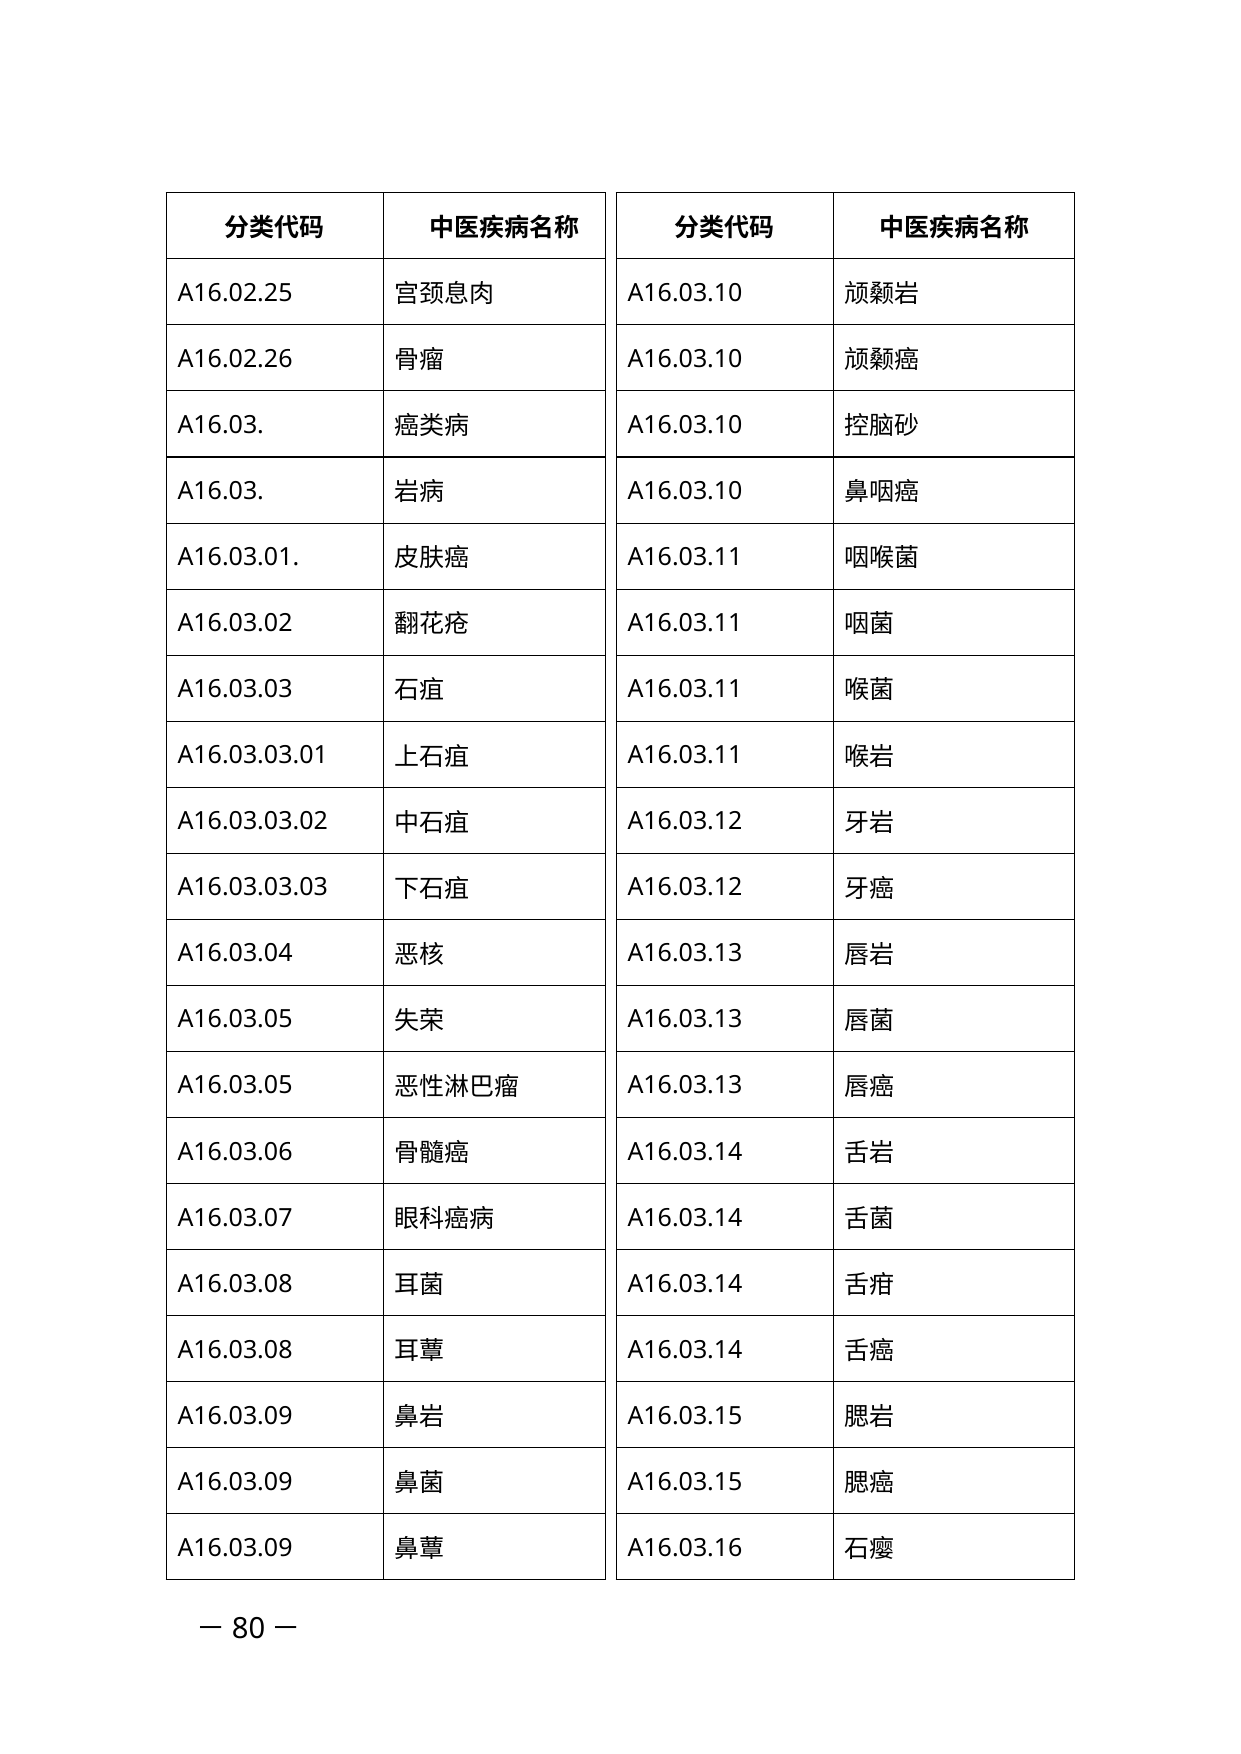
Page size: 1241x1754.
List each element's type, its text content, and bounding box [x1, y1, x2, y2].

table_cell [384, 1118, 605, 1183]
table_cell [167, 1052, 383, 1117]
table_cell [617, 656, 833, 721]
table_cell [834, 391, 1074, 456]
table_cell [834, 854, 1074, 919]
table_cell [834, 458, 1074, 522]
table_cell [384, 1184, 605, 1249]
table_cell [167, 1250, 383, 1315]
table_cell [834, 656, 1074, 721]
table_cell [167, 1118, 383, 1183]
table_header 分类代码 [617, 193, 833, 258]
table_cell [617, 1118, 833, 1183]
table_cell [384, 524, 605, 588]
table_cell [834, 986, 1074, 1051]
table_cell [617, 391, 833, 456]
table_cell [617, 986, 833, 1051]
table_header 中医疾病名称 [384, 193, 605, 258]
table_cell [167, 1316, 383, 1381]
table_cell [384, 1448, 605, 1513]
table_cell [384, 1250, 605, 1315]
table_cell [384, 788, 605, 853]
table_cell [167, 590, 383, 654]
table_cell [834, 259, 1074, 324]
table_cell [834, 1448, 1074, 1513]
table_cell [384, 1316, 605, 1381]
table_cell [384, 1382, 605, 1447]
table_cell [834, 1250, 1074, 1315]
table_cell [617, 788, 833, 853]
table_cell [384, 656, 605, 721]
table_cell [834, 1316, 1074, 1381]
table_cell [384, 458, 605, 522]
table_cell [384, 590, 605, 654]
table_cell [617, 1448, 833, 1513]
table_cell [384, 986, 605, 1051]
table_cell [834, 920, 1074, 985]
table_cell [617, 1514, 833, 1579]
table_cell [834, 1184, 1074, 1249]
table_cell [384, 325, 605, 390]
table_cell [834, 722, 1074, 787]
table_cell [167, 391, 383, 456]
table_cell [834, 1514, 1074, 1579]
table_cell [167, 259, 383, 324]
table_header 分类代码 [167, 193, 383, 258]
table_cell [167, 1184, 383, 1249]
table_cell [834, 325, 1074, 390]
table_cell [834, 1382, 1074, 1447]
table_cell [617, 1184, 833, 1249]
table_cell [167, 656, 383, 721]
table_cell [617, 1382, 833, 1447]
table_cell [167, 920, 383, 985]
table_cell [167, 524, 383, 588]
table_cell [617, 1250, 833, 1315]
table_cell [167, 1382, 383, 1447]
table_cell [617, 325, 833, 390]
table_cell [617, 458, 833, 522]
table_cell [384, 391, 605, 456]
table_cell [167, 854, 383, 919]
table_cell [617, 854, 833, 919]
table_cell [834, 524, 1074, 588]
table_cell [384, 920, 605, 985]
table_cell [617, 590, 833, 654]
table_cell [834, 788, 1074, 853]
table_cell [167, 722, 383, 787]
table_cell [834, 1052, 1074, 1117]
table_header 中医疾病名称 [834, 193, 1074, 258]
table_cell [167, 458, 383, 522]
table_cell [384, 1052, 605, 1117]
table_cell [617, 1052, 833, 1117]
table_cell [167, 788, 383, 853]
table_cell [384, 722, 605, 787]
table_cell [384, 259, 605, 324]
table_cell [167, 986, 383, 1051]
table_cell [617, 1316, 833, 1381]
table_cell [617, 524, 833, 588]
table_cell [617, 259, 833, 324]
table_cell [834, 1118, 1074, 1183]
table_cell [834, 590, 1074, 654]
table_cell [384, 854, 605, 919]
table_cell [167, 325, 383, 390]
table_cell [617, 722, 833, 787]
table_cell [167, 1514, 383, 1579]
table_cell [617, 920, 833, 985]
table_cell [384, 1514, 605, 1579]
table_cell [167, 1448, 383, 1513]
